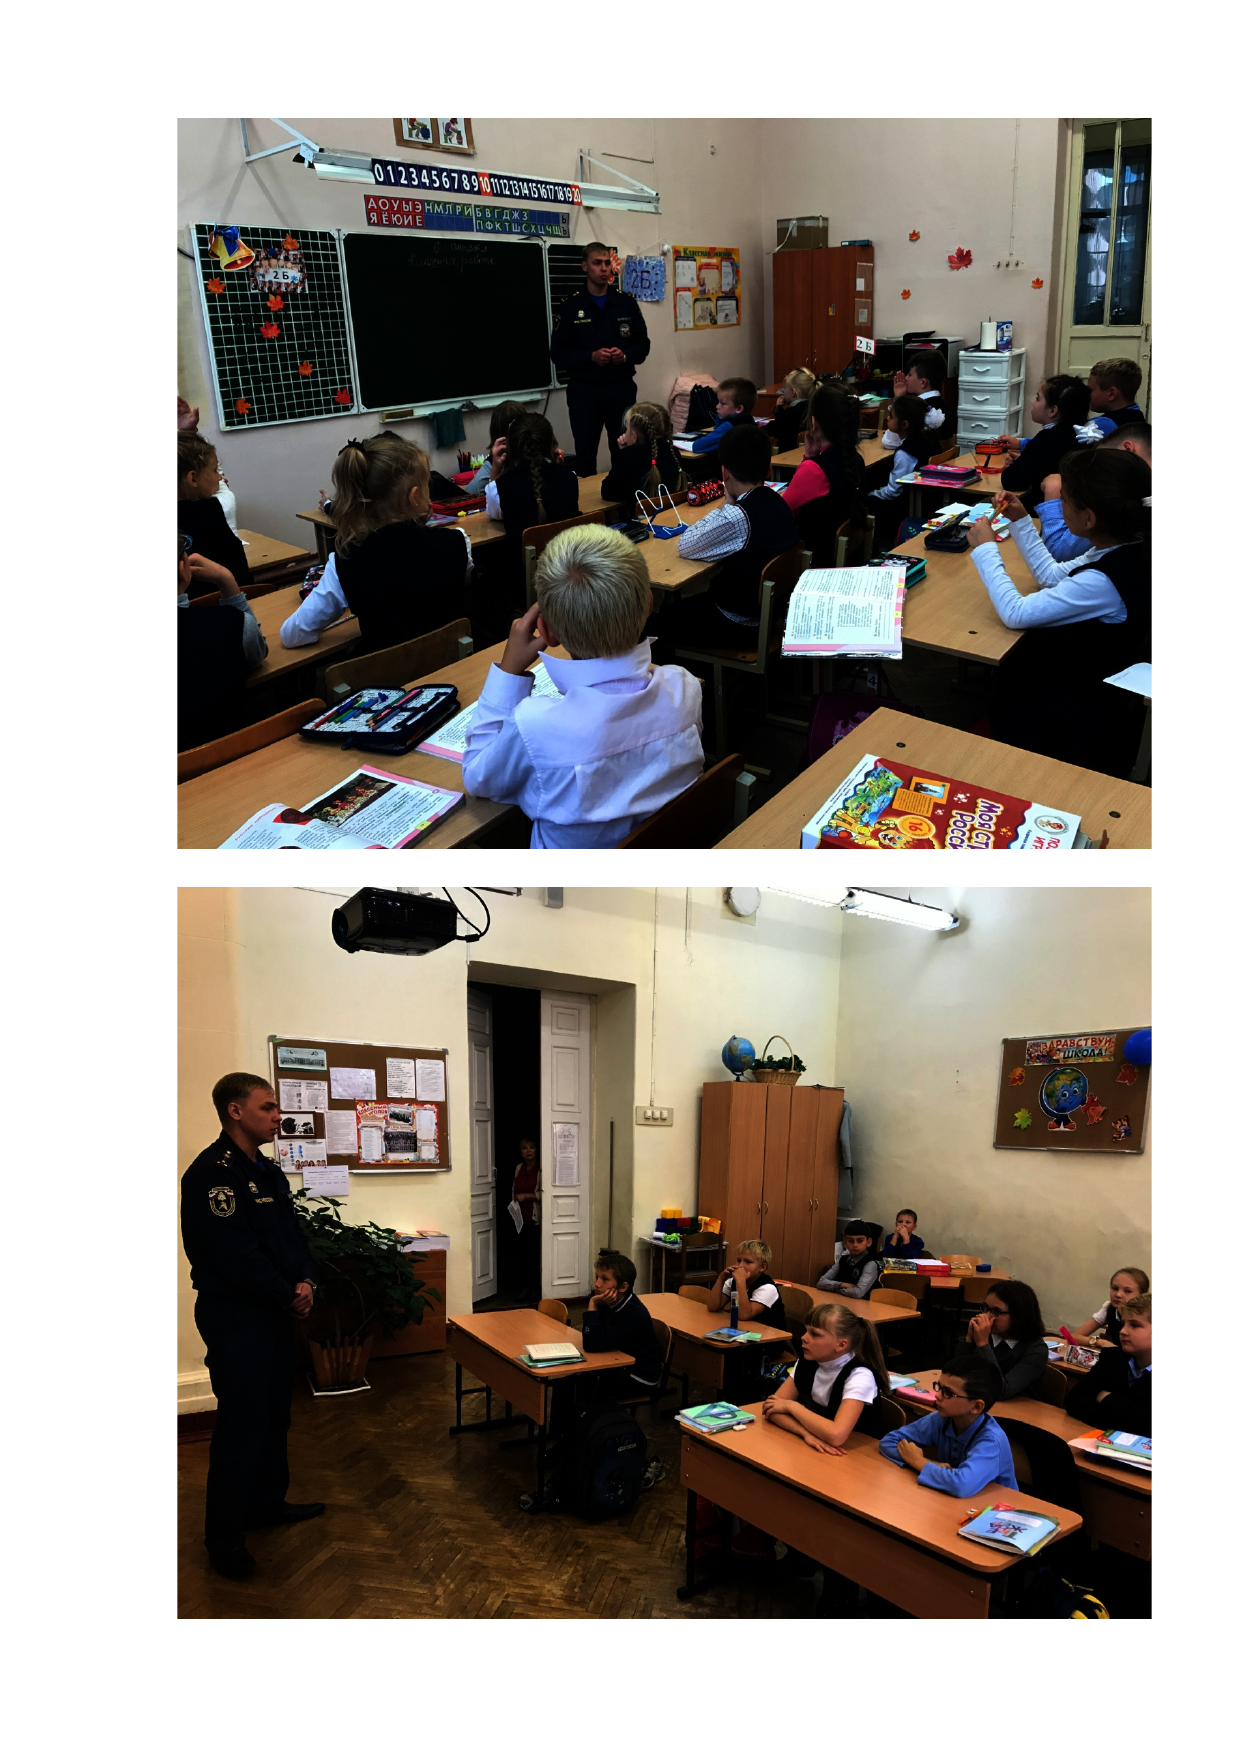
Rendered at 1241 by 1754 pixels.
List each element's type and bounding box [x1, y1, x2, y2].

picture [177, 118, 1152, 849]
picture [177, 887, 1152, 1619]
